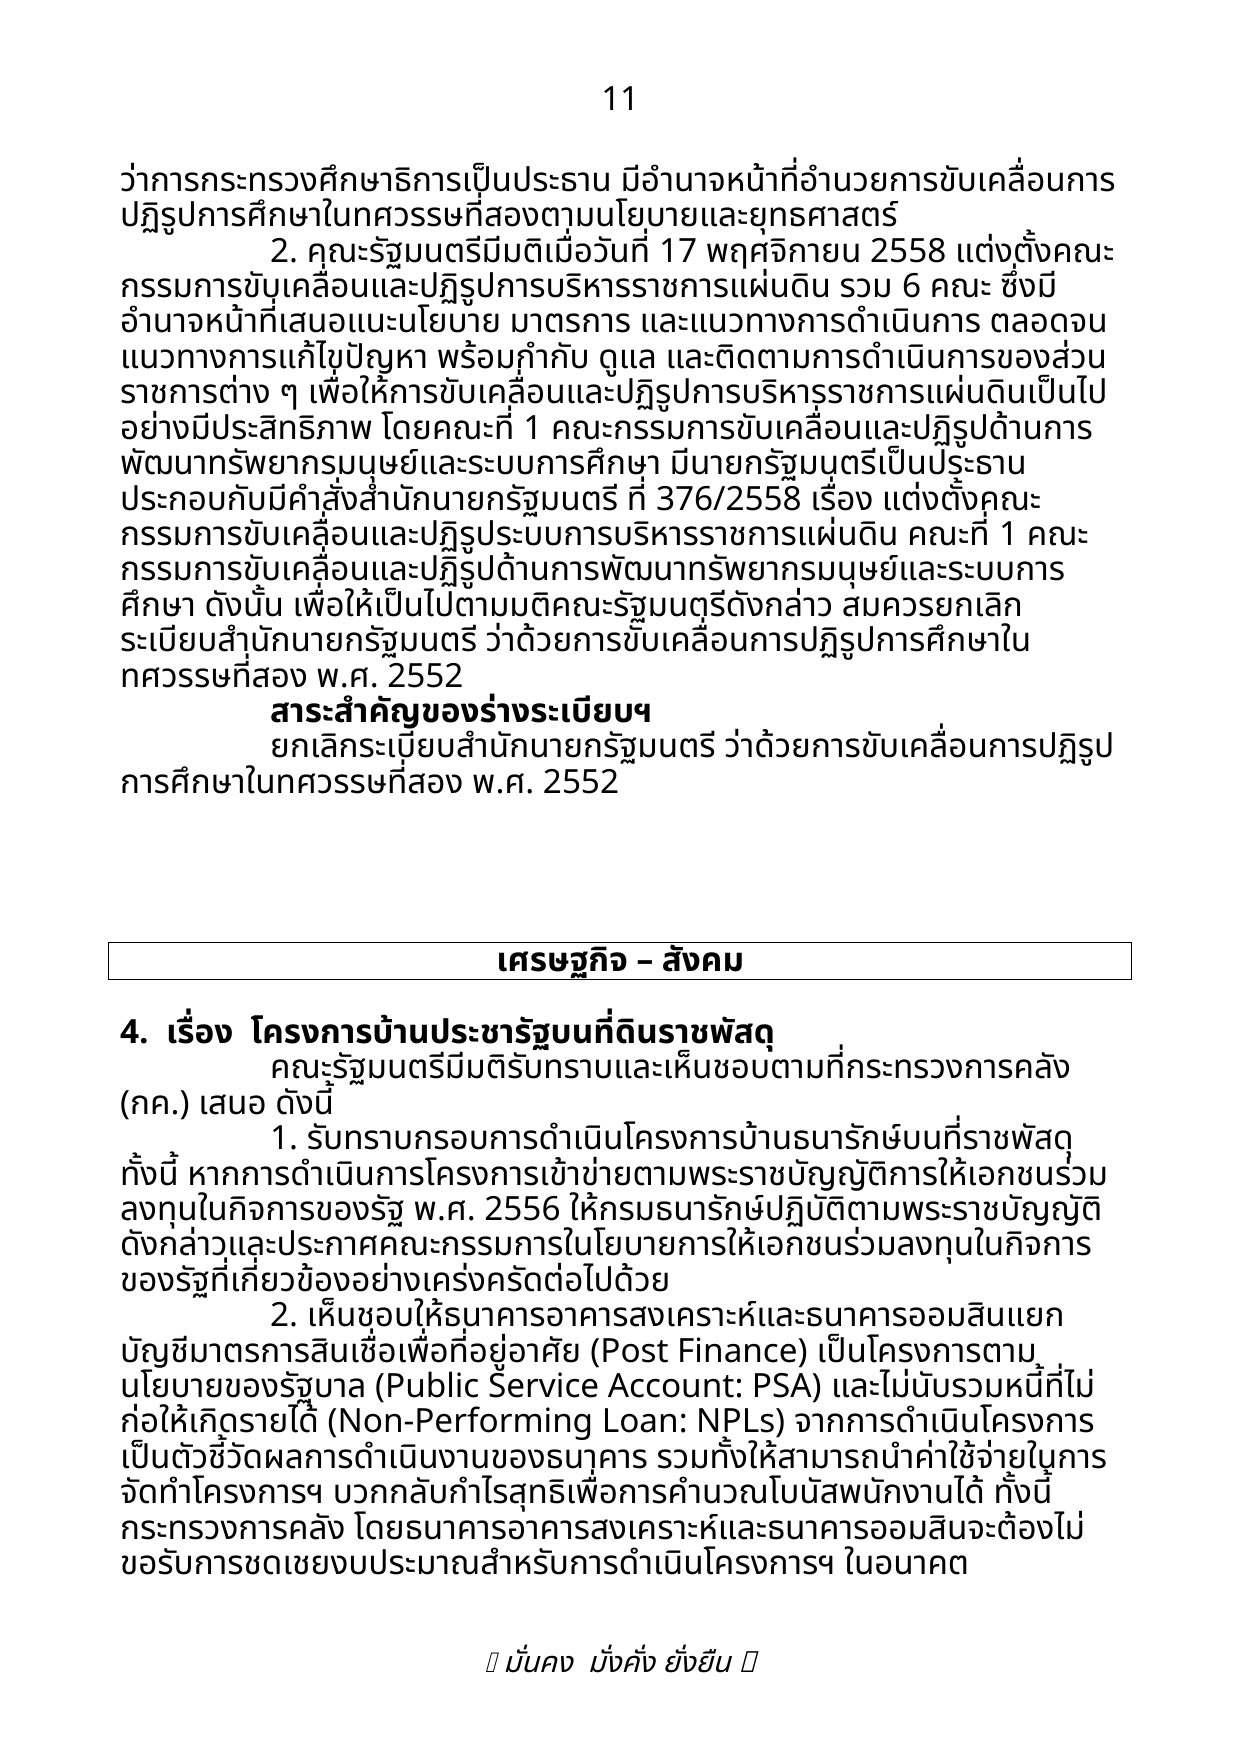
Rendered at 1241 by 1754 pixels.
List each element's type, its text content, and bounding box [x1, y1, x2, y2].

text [120, 163, 1120, 234]
text 2. คณะรัฐมนตรีมีมติเมื่อวันที่ 17 พฤศจิกายน 2558 แต่งตั้งคณะกรรมการขับเคลื่อนและปฏิรูปการบริหารราชการแผ่นดิน รวม 6 คณะ ซึ่งมีอำนาจหน้าที่เสนอแนะนโยบาย มาตรการ และแนวทางการดำเนินการ ตลอดจนแนวทางการแก้ไขปัญหา พร้อมกำกับ ดูแล และติดตามการดำเนินการของส่วนราชการต่าง ๆ เพื่อให้การขับเคลื่อนและปฏิรูปการบริหารราชการแผ่นดินเป็นไปอย่างมีประสิทธิภาพ โดยคณะที่ 1 คณะกรรมการขับเคลื่อนและปฏิรูปด้านการพัฒนาทรัพยากรมนุษย์และระบบการศึกษา มีนายกรัฐมนตรีเป็นประธาน ประกอบกับมีคำสั่งสำนักนายกรัฐมนตรี ที่ 376/2558 เรื่อง แต่งตั้งคณะกรรมการขับเคลื่อนและปฏิรูประบบการบริหารราชการแผ่นดิน คณะที่ 1 คณะกรรมการขับเคลื่อนและปฏิรูปด้านการพัฒนาทรัพยากรมนุษย์และระบบการศึกษา ดังนั้น เพื่อให้เป็นไปตามมติคณะรัฐมนตรีดังกล่าว สมควรยกเลิกระเบียบสำนักนายกรัฐมนตรี ว่าด้วยการขับเคลื่อนการปฏิรูปการศึกษาในทศวรรษที่สอง พ.ศ. 2552 [120, 234, 1120, 694]
text 2. เห็นชอบให้ธนาคารอาคารสงเคราะห์และธนาคารออมสินแยกบัญชีมาตรการสินเชื่อเพื่อที่อยู่อาศัย (Post Finance) เป็นโครงการตามนโยบายของรัฐบาล (Public Service Account: PSA) และไม่นับรวมหนี้ที่ไม่ก่อให้เกิดรายได้ (Non-Performing Loan: NPLs) จากการดำเนินโครงการเป็นตัวชี้วัดผลการดำเนินงานของธนาคาร รวมทั้งให้สามารถนำค่าใช้จ่ายในการจัดทำโครงการฯ บวกกลับกำไรสุทธิเพื่อการคำนวณโบนัสพนักงานได้ ทั้งนี้ กระทรวงการคลัง โดยธนาคารอาคารสงเคราะห์และธนาคารออมสินจะต้องไม่ขอรับการชดเชยงบประมาณสำหรับการดำเนินโครงการฯ ในอนาคต [120, 1298, 1120, 1582]
table_header เศรษฐกิจ – สังคม [109, 943, 1131, 978]
text ยกเลิกระเบียบสำนักนายกรัฐมนตรี ว่าด้วยการขับเคลื่อนการปฏิรูปการศึกษาในทศวรรษที่สอง พ.ศ. 2552 [120, 729, 1120, 800]
text 1. รับทราบกรอบการดำเนินโครงการบ้านธนารักษ์บนที่ราชพัสดุ ทั้งนี้ หากการดำเนินการโครงการเข้าข่ายตามพระราชบัญญัติการให้เอกชนร่วมลงทุนในกิจการของรัฐ พ.ศ. 2556 ให้กรมธนารักษ์ปฏิบัติตามพระราชบัญญัติดังกล่าวและประกาศคณะกรรมการในโยบายการให้เอกชนร่วมลงทุนในกิจการของรัฐที่เกี่ยวข้องอย่างเคร่งครัดต่อไปด้วย [120, 1121, 1120, 1298]
text 4. เรื่อง โครงการบ้านประชารัฐบนที่ดินราชพัสดุ [120, 1015, 1120, 1050]
text สาระสำคัญของร่างระเบียบฯ [120, 694, 1120, 729]
text คณะรัฐมนตรีมีมติรับทราบและเห็นชอบตามที่กระทรวงการคลัง (กค.) เสนอ ดังนี้ [120, 1050, 1120, 1121]
